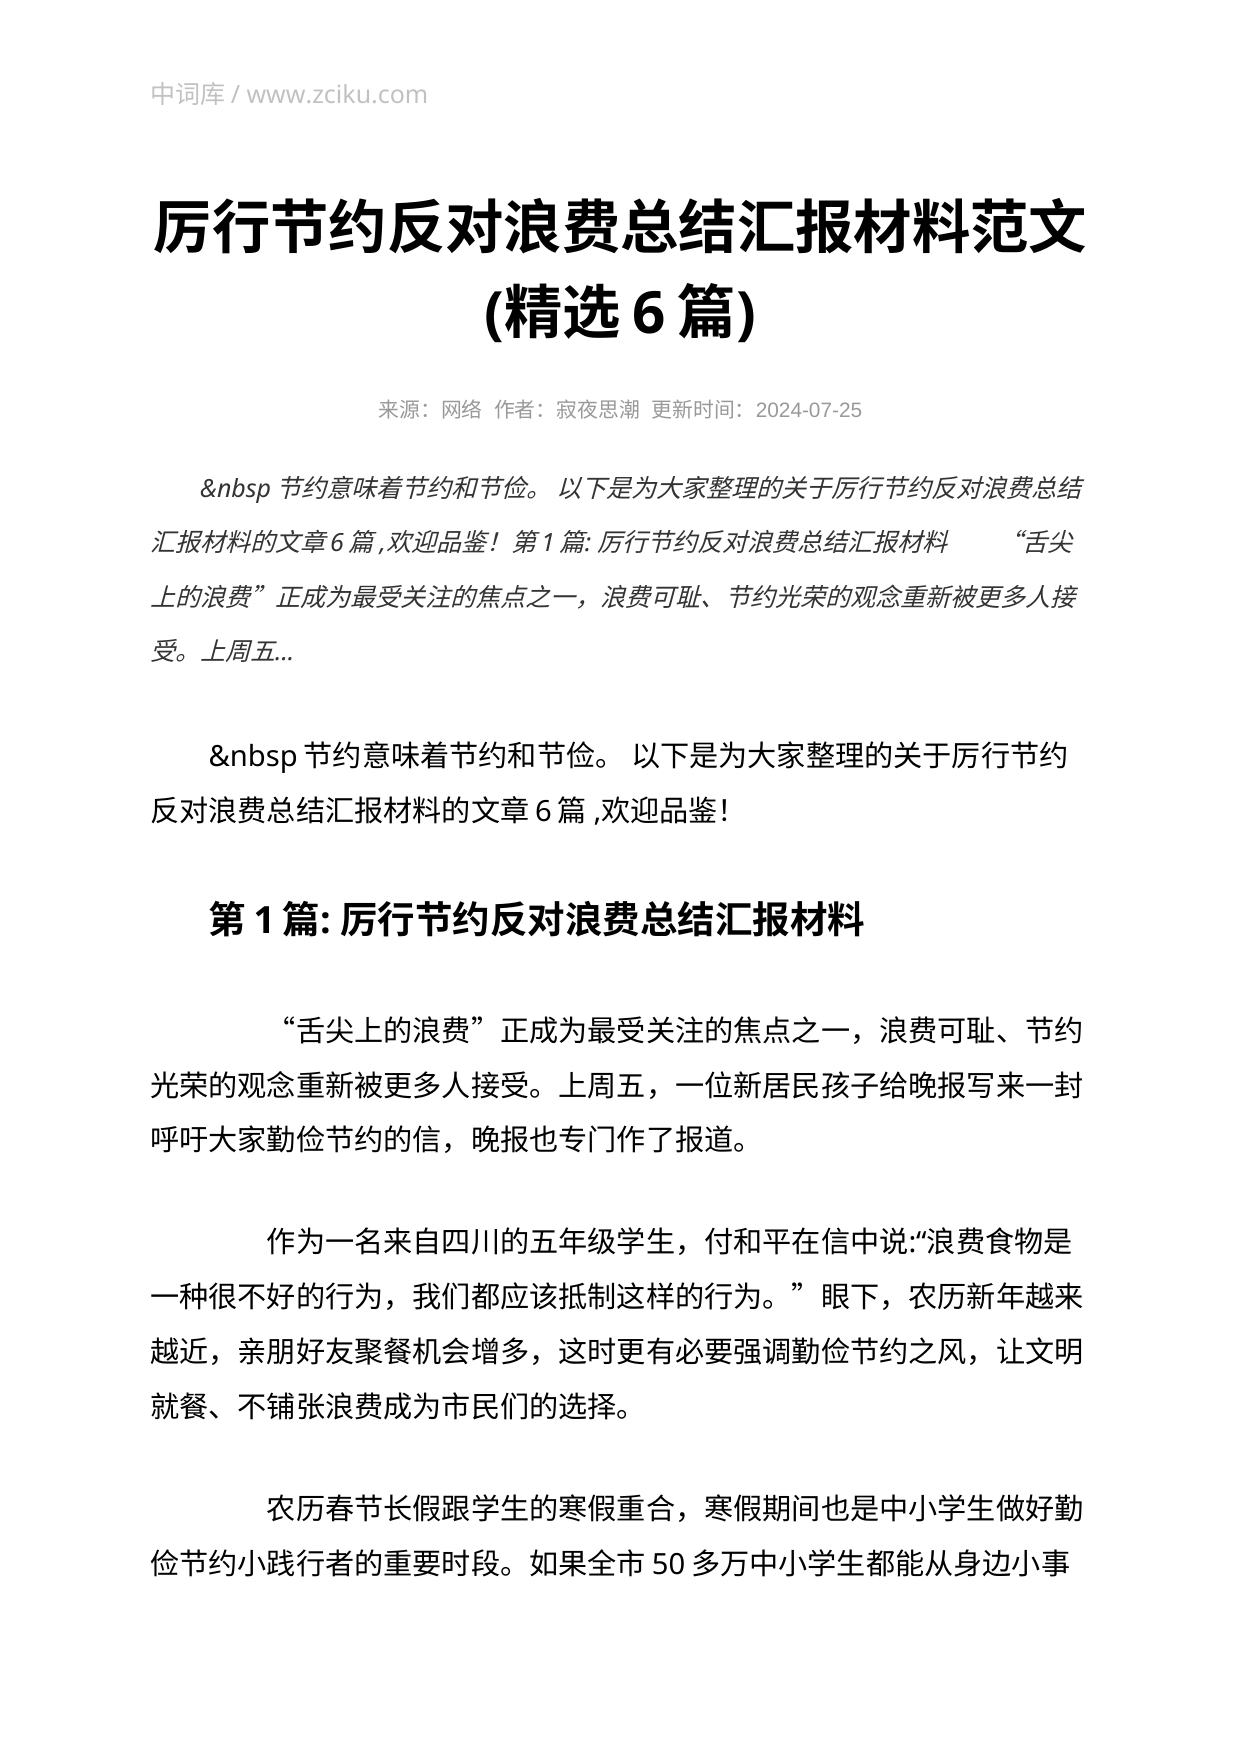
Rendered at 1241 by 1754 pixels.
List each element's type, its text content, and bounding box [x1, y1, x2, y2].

text “舌尖上的浪费”正成为最受关注的焦点之一，浪费可耻、节约光荣的观念重新被更多人接受。上周五，一位新居民孩子给晚报写来一封呼吁大家勤俭节约的信，晚报也专门作了报道。 [150, 1007, 1090, 1159]
text &nbsp节约意味着节约和节俭。 以下是为大家整理的关于厉行节约反对浪费总结汇报材料的文章6篇 ,欢迎品鉴！第1篇: 厉行节约反对浪费总结汇报材料 “舌尖上的浪费”正成为最受关注的焦点之一，浪费可耻、节约光荣的观念重新被更多人接受。上周五... [150, 468, 1090, 668]
text &nbsp节约意味着节约和节俭。 以下是为大家整理的关于厉行节约反对浪费总结汇报材料的文章6篇 ,欢迎品鉴！ [150, 733, 1090, 830]
text 第1篇: 厉行节约反对浪费总结汇报材料 [150, 889, 1090, 944]
text 来源：网络 作者：寂夜思潮 更新时间：2024-07-25 [150, 397, 1090, 421]
subtitle 厉行节约反对浪费总结汇报材料范文(精选6篇) [150, 181, 1090, 351]
text 作为一名来自四川的五年级学生，付和平在信中说:“浪费食物是一种很不好的行为，我们都应该抵制这样的行为。”眼下，农历新年越来越近，亲朋好友聚餐机会增多，这时更有必要强调勤俭节约之风，让文明就餐、不铺张浪费成为市民们的选择。 [150, 1219, 1090, 1426]
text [150, 1485, 1090, 1583]
